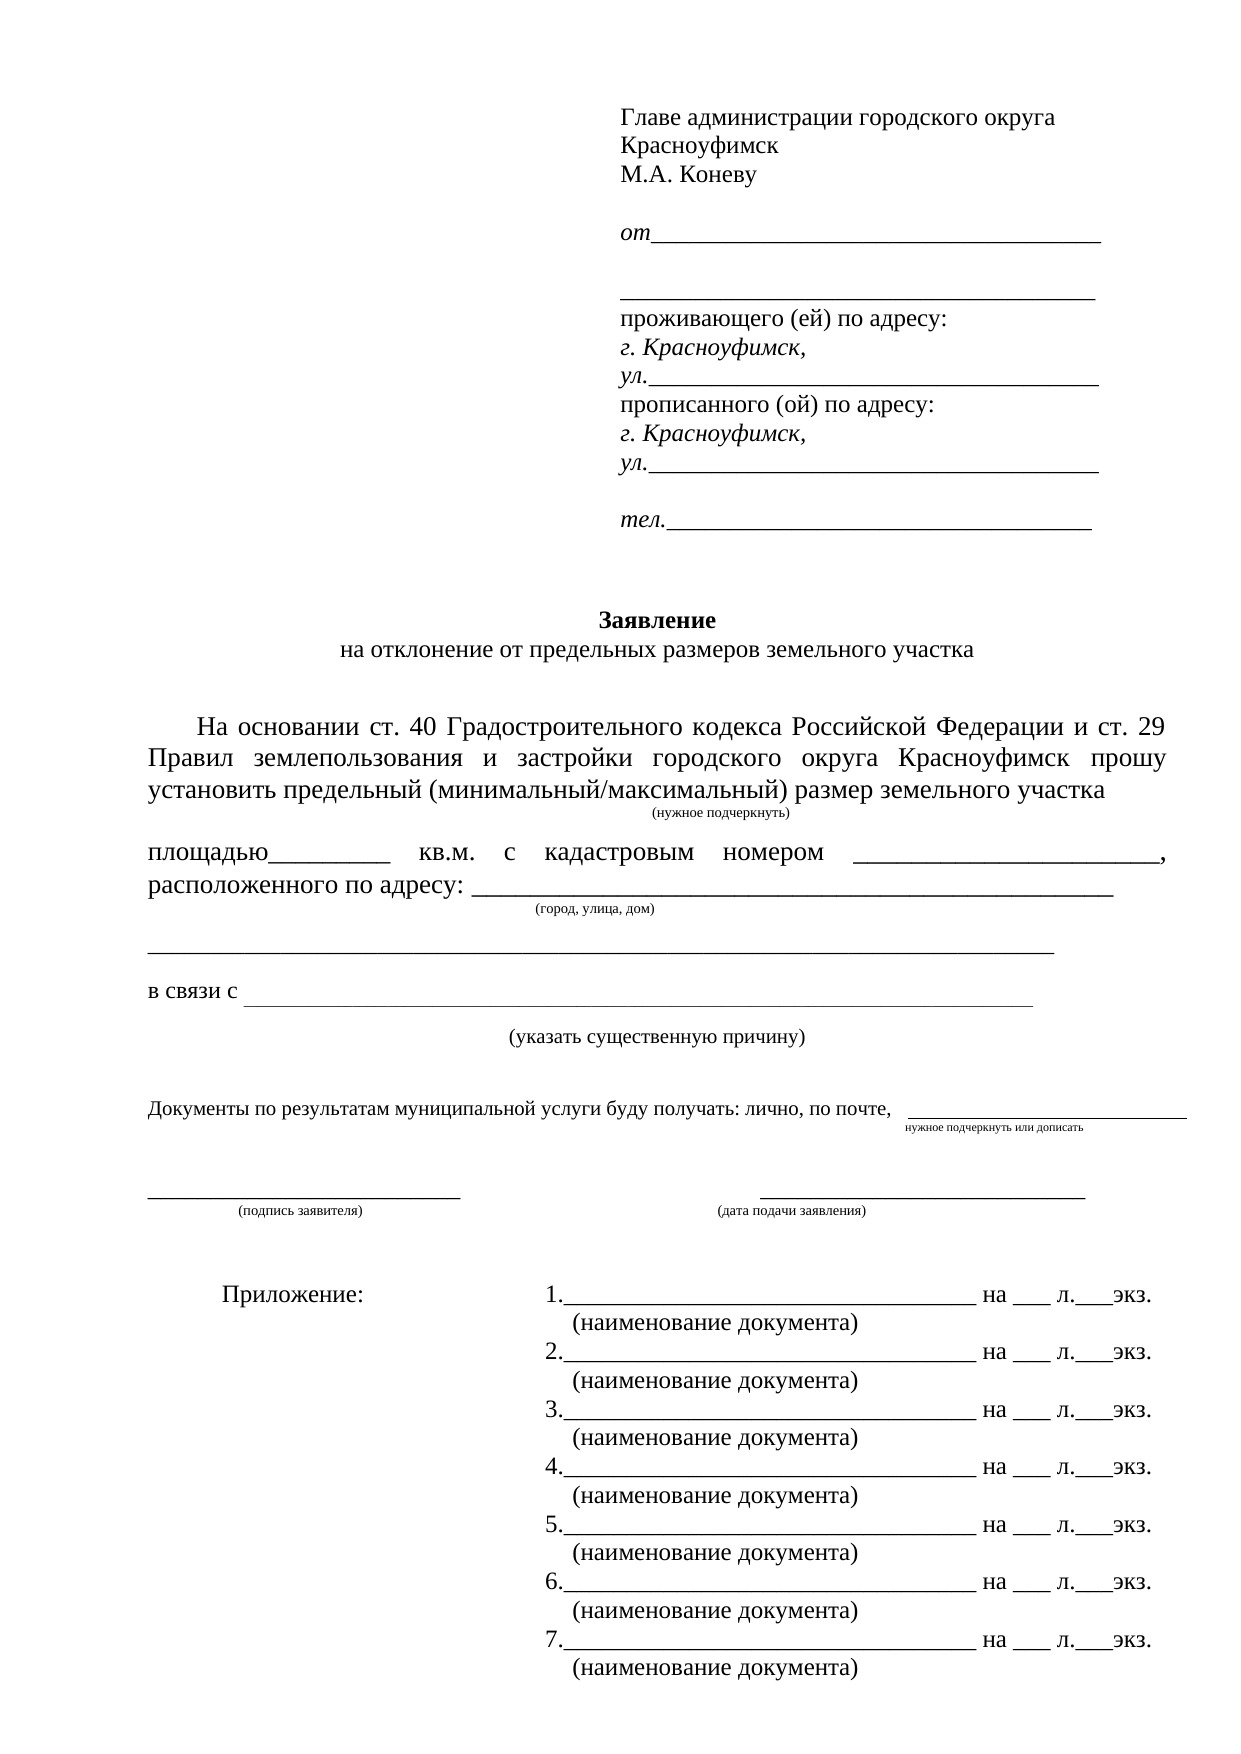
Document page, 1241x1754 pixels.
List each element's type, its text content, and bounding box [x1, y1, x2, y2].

text М.А. Коневу [620, 159, 1167, 188]
text Красноуфимск [620, 131, 1167, 159]
text На основании ст. 40 Градостроительного кодекса Российской Федерации и ст. 29 Правил землепользования и застройки городского округа Красноуфимск прошу установить предельный (минимальный/максимальный) размер земельного участка [148, 710, 1167, 804]
text нужное подчеркнуть или дописать [148, 1120, 1167, 1144]
text площадью_________ кв.м. с кадастровым номером _____________________, расположенного по адресу: ____________________________________________ [148, 833, 1167, 900]
text ул.____________________________________ [620, 447, 1167, 476]
text Документы по результатам муниципальной услуги буду получать: лично, по почте, [148, 1096, 1167, 1120]
text г. Красноуфимск, [620, 332, 1167, 361]
text (подпись заявителя) (дата подачи заявления) [148, 1202, 1196, 1231]
text _________________________ __________________________ [148, 1173, 1196, 1202]
text (город, улица, дом) [148, 900, 1167, 928]
text г. Красноуфимск, [620, 418, 1167, 447]
text тел.__________________________________ [620, 504, 1167, 533]
text Заявление [148, 605, 1167, 634]
text (нужное подчеркнуть) [148, 804, 1167, 833]
text ___________________________________________________________________________ [148, 928, 1167, 976]
text проживающего (ей) по адресу: [620, 303, 1167, 332]
table_header 1._________________________________ на ___ л.___экз. (наименование документа) 2._________________________________ на ___ л.___экз. (наименование документа) 3._________________________________ на ___ л.___экз. (наименование документа) 4._________________________________ на ___ л.___экз. (наименование документа) 5._________________________________ на ___ л.___экз. (наименование документа) 6._________________________________ на ___ л.___экз. (наименование документа) 7._________________________________ на ___ л.___экз. (наименование документа) [405, 1279, 1150, 1681]
text ______________________________________ [620, 274, 1167, 303]
text ул.____________________________________ [620, 361, 1167, 389]
text (указать существенную причину) [148, 1024, 1167, 1048]
text Главе администрации городского округа [620, 102, 1167, 131]
text на отклонение от предельных размеров земельного участка [148, 634, 1167, 662]
text от____________________________________ [620, 217, 1167, 246]
text прописанного (ой) по адресу: [620, 389, 1167, 418]
text в связи с _____________________________________________________________________________________________________________ [148, 976, 1167, 1024]
table_header Приложение: [148, 1279, 404, 1681]
